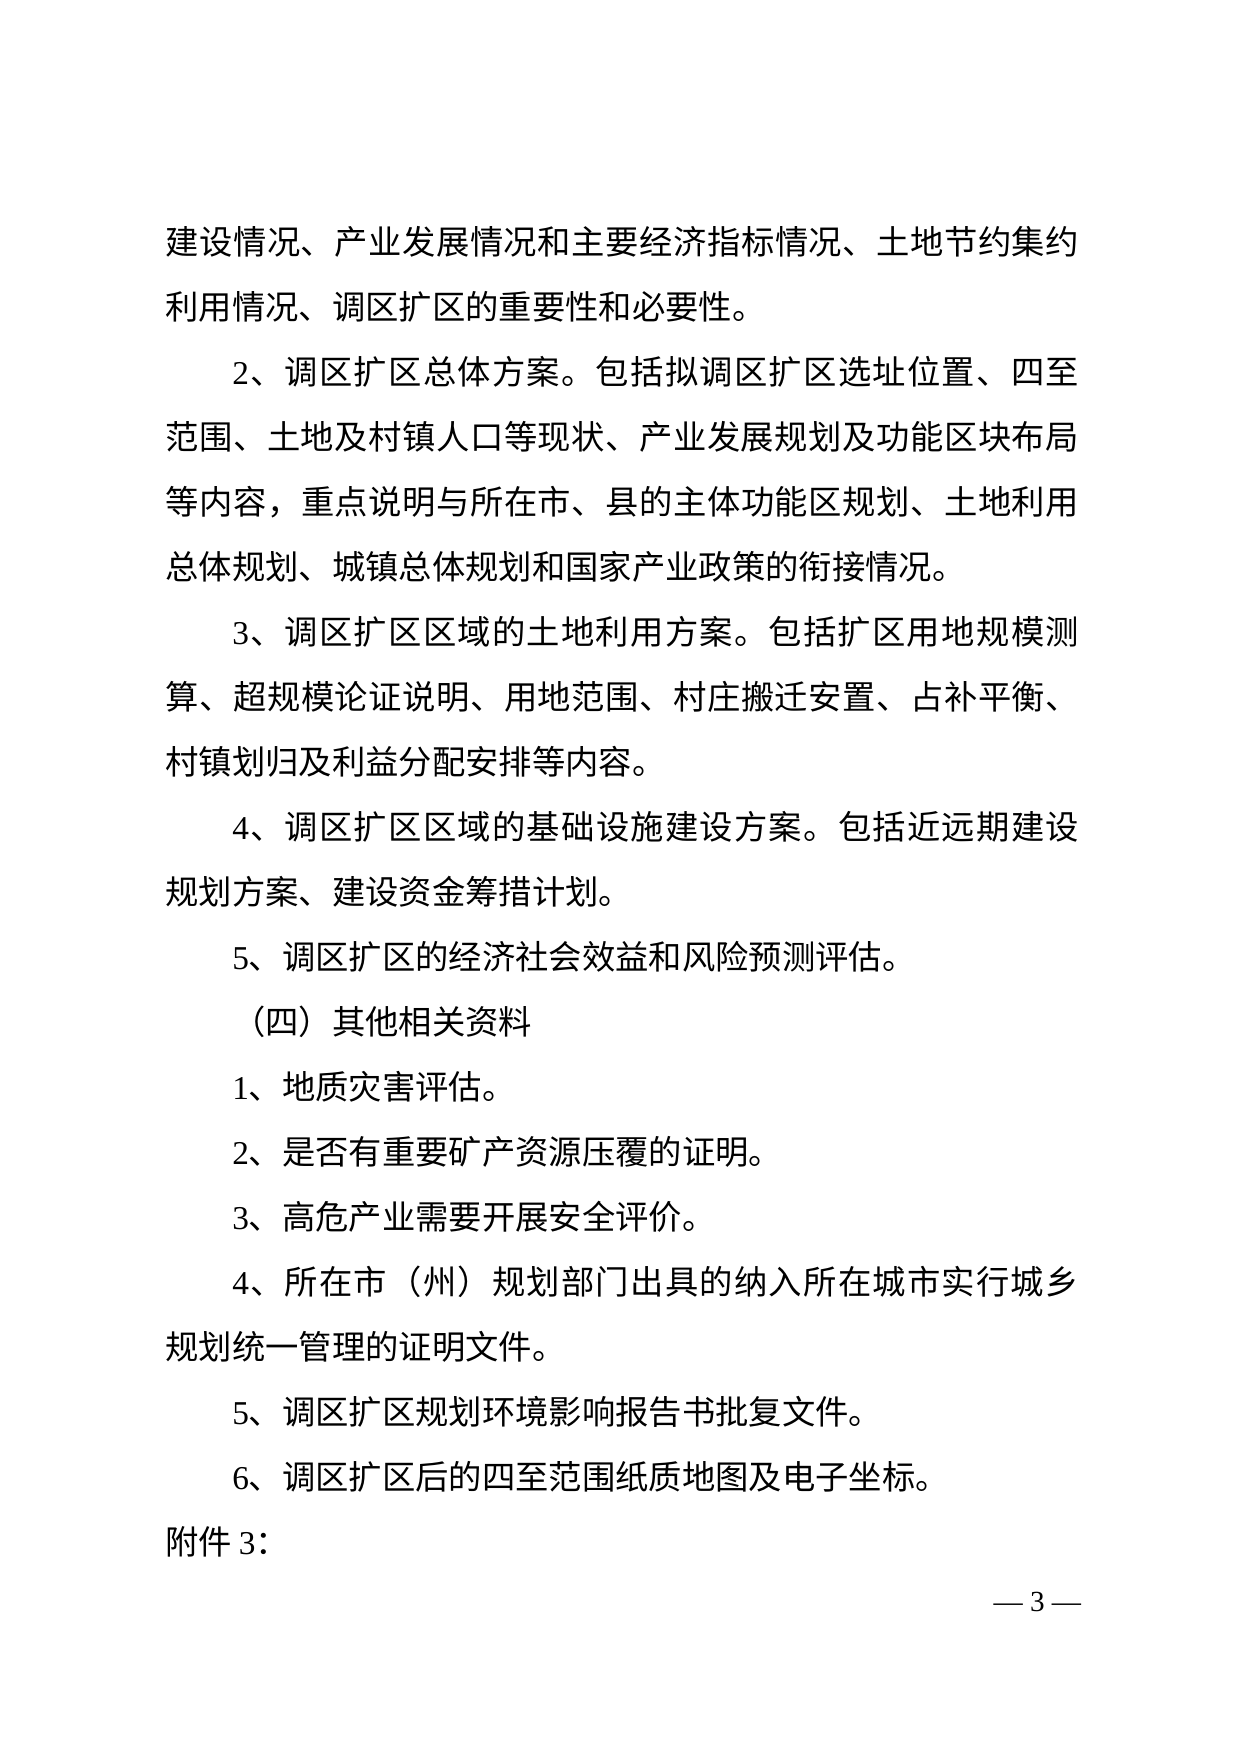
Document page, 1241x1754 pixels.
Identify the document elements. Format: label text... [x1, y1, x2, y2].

text 2、调区扩区总体方案。包括拟调区扩区选址位置、四至范围、土地及村镇人口等现状、产业发展规划及功能区块布局等内容，重点说明与所在市、县的主体功能区规划、土地利用总体规划、城镇总体规划和国家产业政策的衔接情况。 [165, 337, 1081, 597]
text 3、高危产业需要开展安全评价。 [165, 1182, 1081, 1247]
text 5、调区扩区的经济社会效益和风险预测评估。 [165, 922, 1081, 987]
text （四）其他相关资料 [165, 987, 1081, 1052]
text 4、调区扩区区域的基础设施建设方案。包括近远期建设规划方案、建设资金筹措计划。 [165, 792, 1081, 922]
text 4、所在市（州）规划部门出具的纳入所在城市实行城乡规划统一管理的证明文件。 [165, 1247, 1081, 1377]
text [165, 207, 1081, 337]
text 6、调区扩区后的四至范围纸质地图及电子坐标。 [165, 1442, 1081, 1507]
text 2、是否有重要矿产资源压覆的证明。 [165, 1117, 1081, 1182]
text 5、调区扩区规划环境影响报告书批复文件。 [165, 1377, 1081, 1442]
text 附件3： [165, 1507, 1081, 1572]
text 1、地质灾害评估。 [165, 1052, 1081, 1117]
text 3、调区扩区区域的土地利用方案。包括扩区用地规模测算、超规模论证说明、用地范围、村庄搬迁安置、占补平衡、村镇划归及利益分配安排等内容。 [165, 597, 1081, 792]
